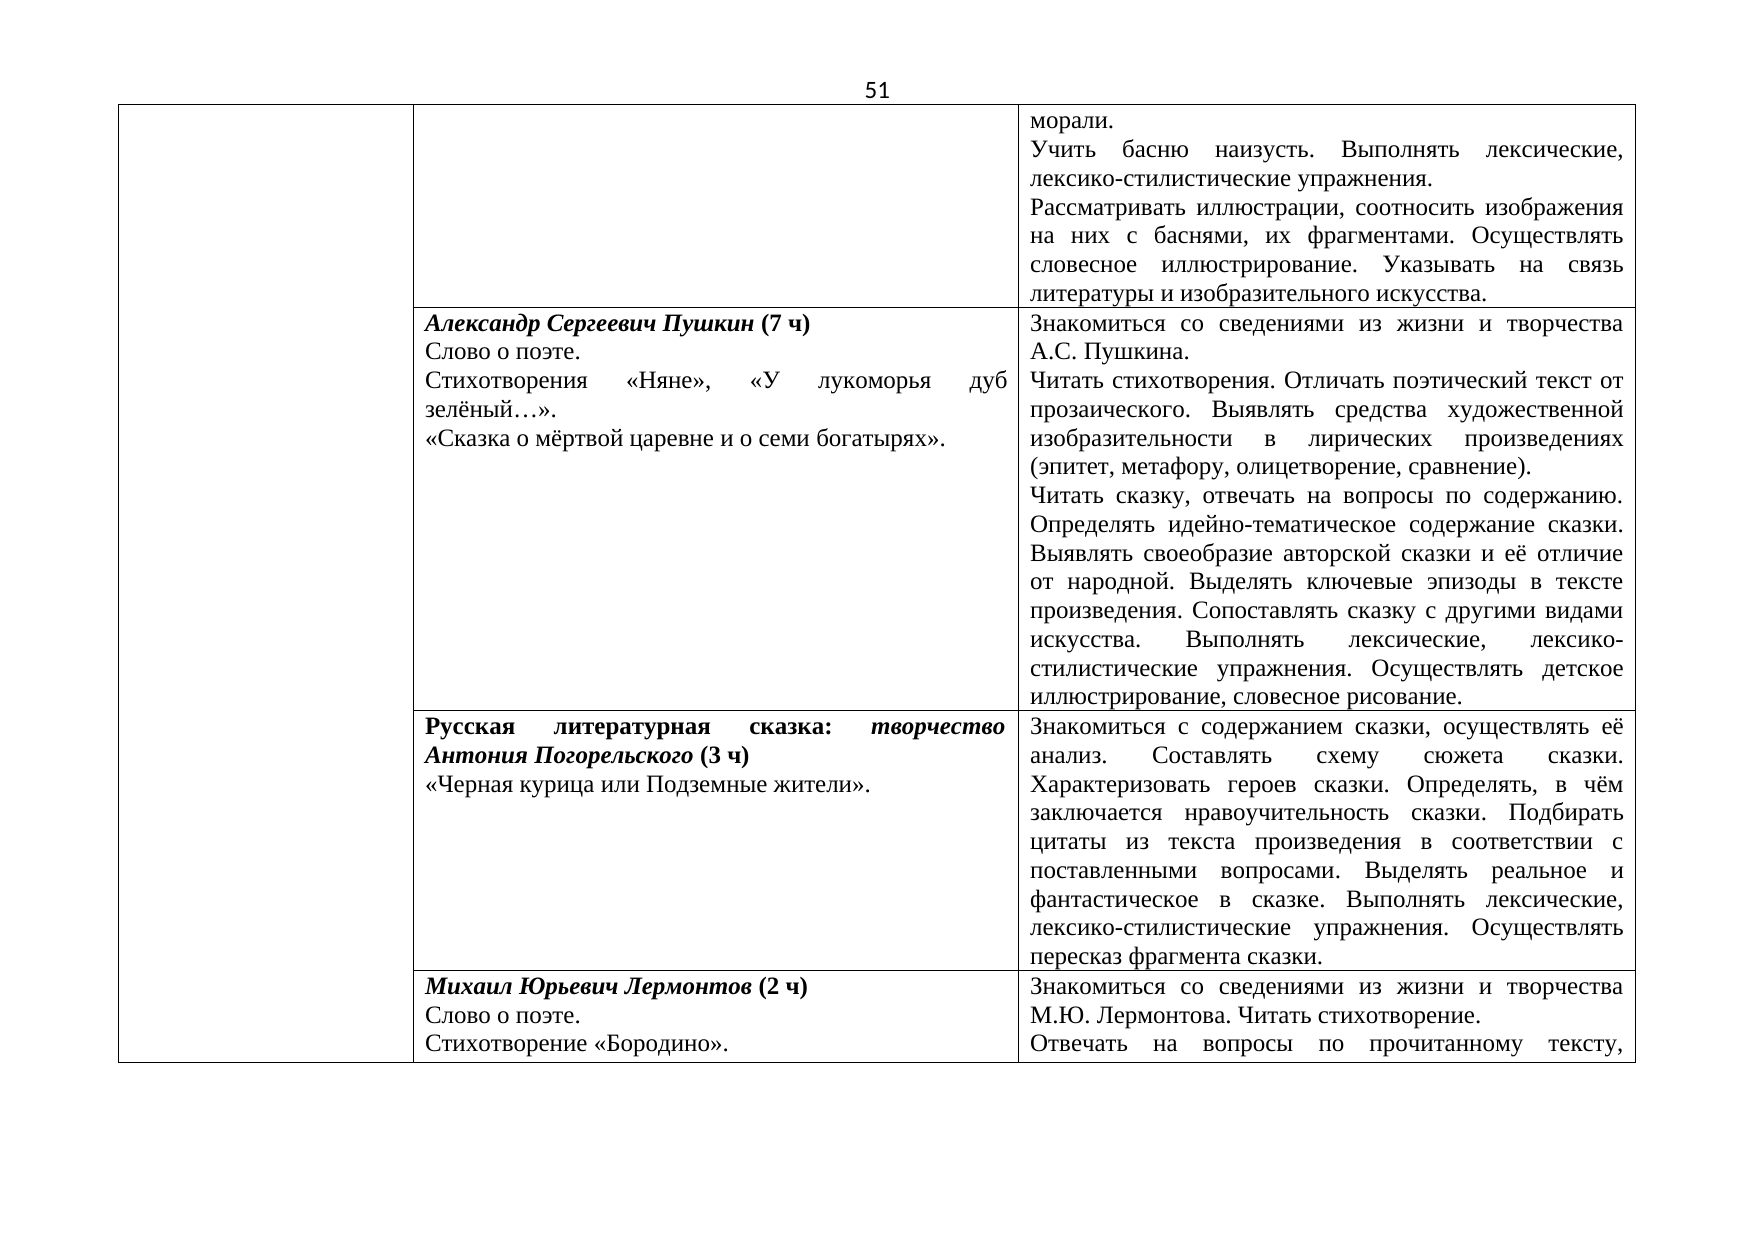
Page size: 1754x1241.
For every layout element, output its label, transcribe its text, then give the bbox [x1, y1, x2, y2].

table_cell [1019, 971, 1635, 1062]
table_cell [119, 105, 413, 1062]
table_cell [414, 105, 1018, 307]
table_cell Русская литературная сказка: творчество Антония Погорельского (3 ч) «Черная курица или Подземные жители». [414, 711, 1018, 970]
table_cell Знакомиться со сведениями из жизни и творчества А.С. Пушкина. Читать стихотворения. Отличать поэтический текст от прозаического. Выявлять средства художественной изобразительности в лирических произведениях (эпитет, метафору, олицетворение, сравнение). Читать сказку, отвечать на вопросы по содержанию. Определять идейно-тематическое содержание сказки. Выявлять своеобразие авторской сказки и её отличие от народной. Выделять ключевые эпизоды в тексте произведения. Сопоставлять сказку с другими видами искусства. Выполнять лексические, лексико-стилистические упражнения. Осуществлять детское иллюстрирование, словесное рисование. [1019, 308, 1635, 710]
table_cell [414, 971, 1018, 1062]
table_cell Александр Сергеевич Пушкин (7 ч) Слово о поэте. Стихотворения «Няне», «У лукоморья дуб зелёный…». «Сказка о мёртвой царевне и о семи богатырях». [414, 308, 1018, 710]
table_cell Знакомиться с содержанием сказки, осуществлять её анализ. Составлять схему сюжета сказки. Характеризовать героев сказки. Определять, в чём заключается нравоучительность сказки. Подбирать цитаты из текста произведения в соответствии с поставленными вопросами. Выделять реальное и фантастическое в сказке. Выполнять лексические, лексико-стилистические упражнения. Осуществлять пересказ фрагмента сказки. [1019, 711, 1635, 970]
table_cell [1019, 105, 1635, 307]
